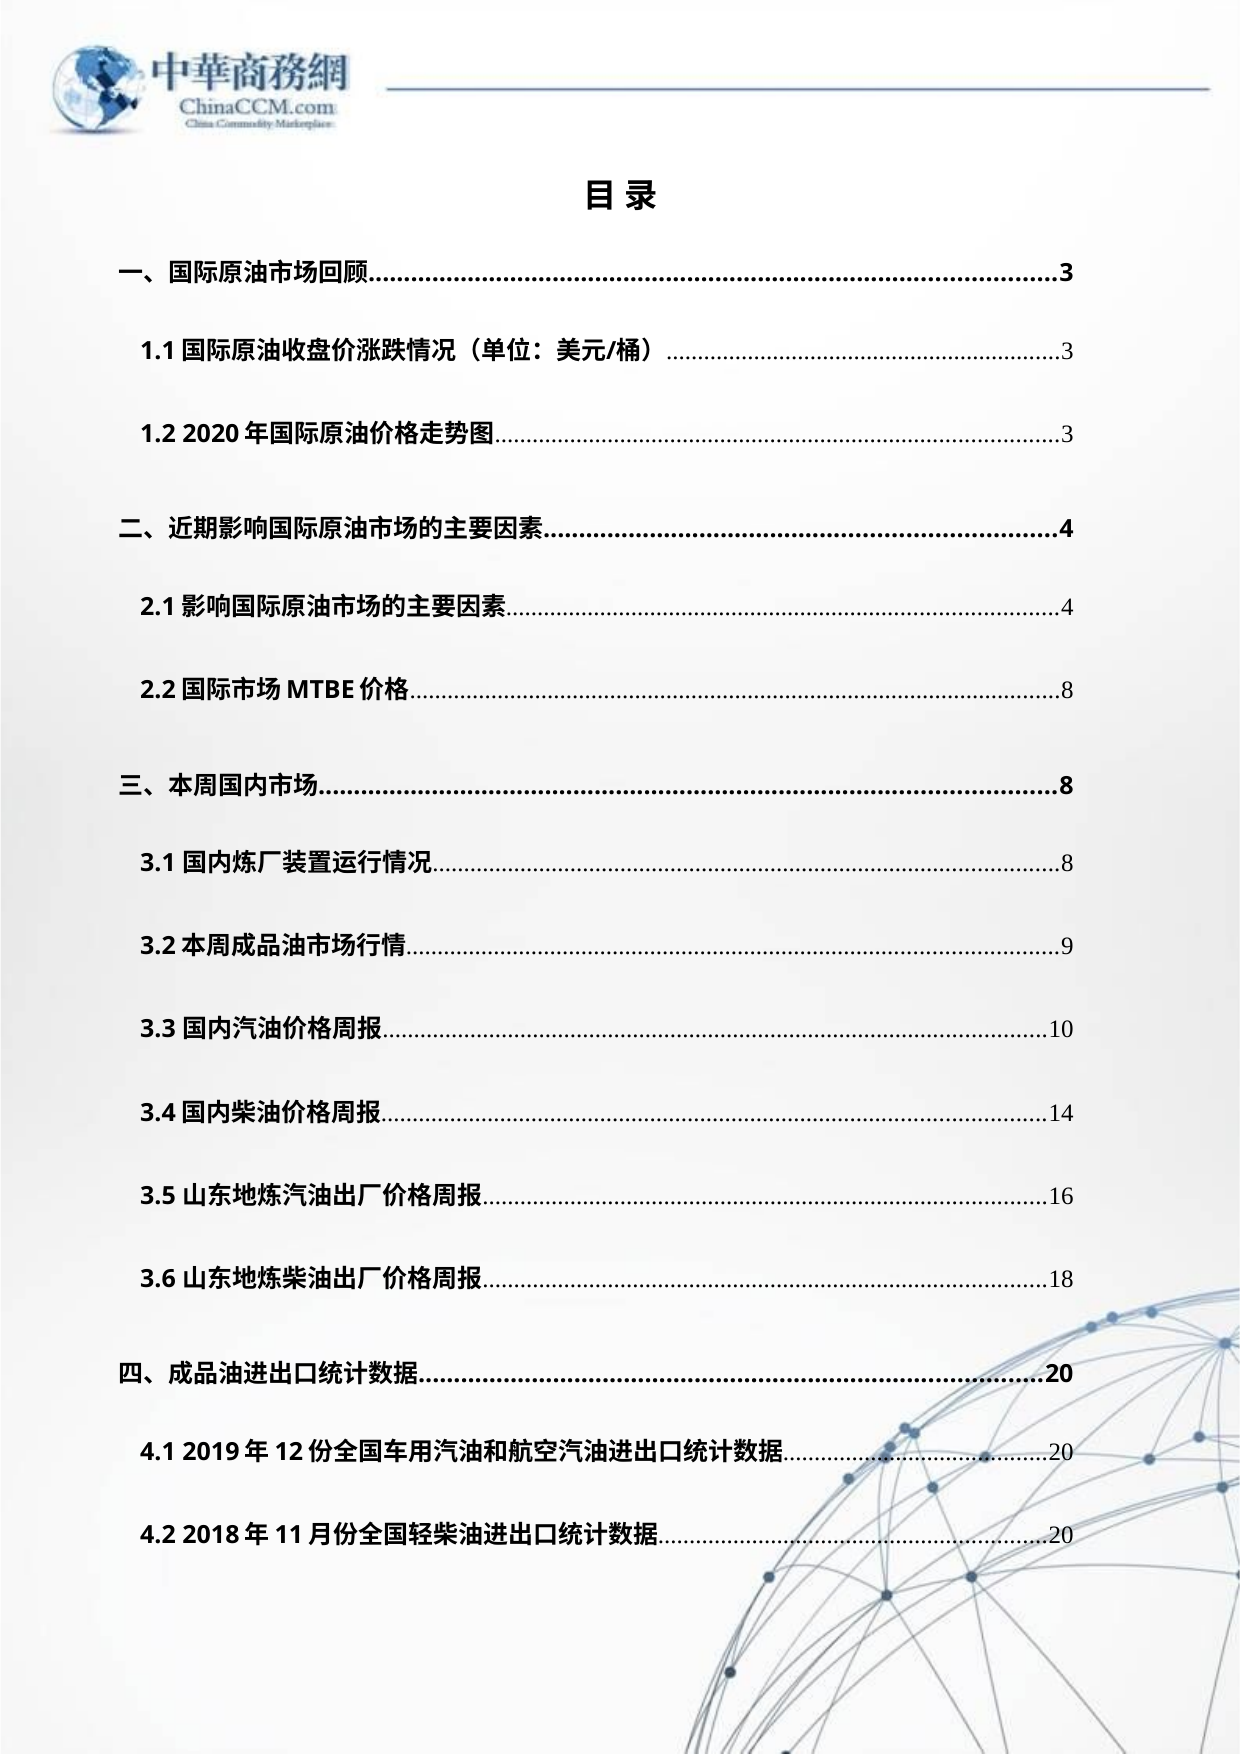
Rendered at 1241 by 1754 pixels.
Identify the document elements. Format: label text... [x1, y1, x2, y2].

text 目 录 [118, 161, 1122, 226]
text 3.2本周成品油市场行情 9 [140, 911, 1122, 976]
text 3.1 国内炼厂装置运行情况 8 [140, 828, 1122, 893]
text 4.2 2018年11月份全国轻柴油进出口统计数据 20 [140, 1500, 1122, 1565]
text 3.5 山东地炼汽油出厂价格周报 16 [140, 1161, 1122, 1226]
text 3.6 山东地炼柴油出厂价格周报 18 [140, 1244, 1122, 1309]
text 3.4国内柴油价格周报 14 [140, 1078, 1122, 1143]
text 1.1国际原油收盘价涨跌情况（单位：美元/桶） 3 [140, 316, 1122, 381]
text 一、国际原油市场回顾 3 [118, 238, 1122, 303]
text 2.1影响国际原油市场的主要因素 4 [140, 572, 1122, 637]
picture [0, 0, 1240, 1754]
text 2.2国际市场MTBE价格 8 [140, 655, 1122, 720]
text 1.2 2020年国际原油价格走势图 3 [140, 399, 1122, 464]
text 三、本周国内市场 8 [118, 751, 1122, 816]
text 四、成品油进出口统计数据 20 [118, 1339, 1122, 1404]
text 3.3 国内汽油价格周报 10 [140, 994, 1122, 1059]
text 4.1 2019年12份全国车用汽油和航空汽油进出口统计数据 20 [140, 1417, 1122, 1482]
text 二、近期影响国际原油市场的主要因素 4 [118, 494, 1122, 559]
